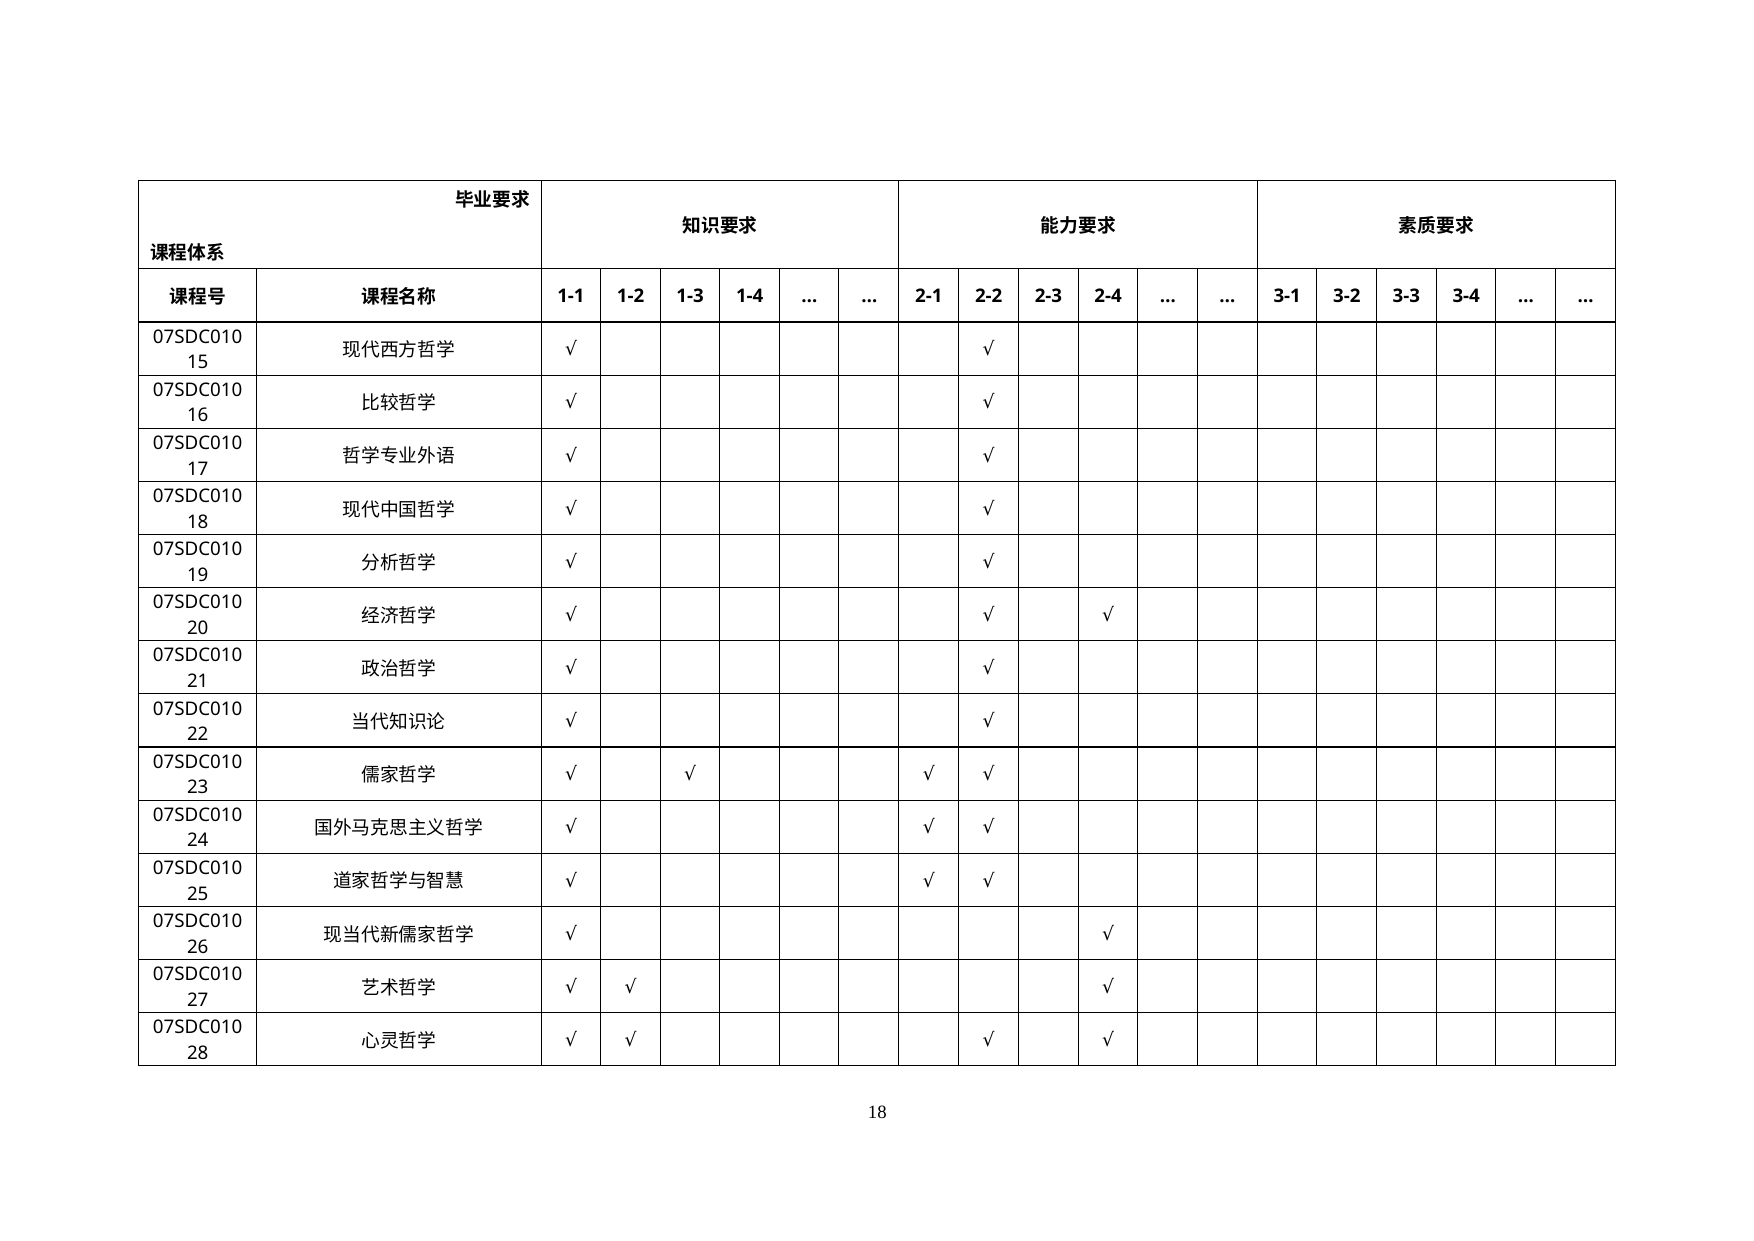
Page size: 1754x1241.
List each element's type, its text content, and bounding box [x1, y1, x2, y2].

table_cell [1317, 429, 1376, 481]
table_cell [899, 376, 958, 428]
table_cell [661, 323, 719, 374]
table_cell 07SDC01015 [139, 323, 256, 374]
table_header 素质要求 [1258, 181, 1615, 268]
table_cell [1258, 694, 1316, 746]
table_cell [899, 535, 958, 587]
table_cell [1198, 694, 1257, 746]
table_cell [1377, 1013, 1436, 1065]
table_cell 07SDC01019 [139, 535, 256, 587]
table_cell [959, 960, 1018, 1012]
table_cell √ [542, 854, 600, 906]
table_cell [1317, 482, 1376, 534]
table_cell [1138, 801, 1197, 853]
table_cell [1019, 588, 1078, 640]
table_cell √ [959, 641, 1018, 693]
table_cell [661, 960, 719, 1012]
table_cell [1496, 854, 1555, 906]
table_cell [1079, 429, 1137, 481]
table_cell [661, 801, 719, 853]
table_cell [1437, 535, 1495, 587]
table_cell [1198, 588, 1257, 640]
table_cell 1-4 [720, 269, 779, 321]
table_cell [1258, 323, 1316, 374]
table_cell [1556, 854, 1615, 906]
table_cell [1198, 960, 1257, 1012]
table_cell 道家哲学与智慧 [257, 854, 541, 906]
table_cell [780, 854, 838, 906]
table_cell [1198, 748, 1257, 799]
table_cell 2-1 [899, 269, 958, 321]
table_cell [661, 535, 719, 587]
table_cell 艺术哲学 [257, 960, 541, 1012]
table_cell [1437, 960, 1495, 1012]
table_cell [1138, 1013, 1197, 1065]
table_cell √ [661, 748, 719, 799]
table_cell [1377, 960, 1436, 1012]
table_cell [1258, 854, 1316, 906]
table_cell √ [959, 801, 1018, 853]
table_cell [1079, 641, 1137, 693]
table_cell 3-3 [1377, 269, 1436, 321]
table_cell 07SDC01023 [139, 748, 256, 799]
table_cell 07SDC01020 [139, 588, 256, 640]
table_cell [1496, 482, 1555, 534]
table_cell [1377, 376, 1436, 428]
table_cell [1317, 748, 1376, 799]
table_cell [661, 429, 719, 481]
table_cell √ [542, 588, 600, 640]
table_cell [1258, 907, 1316, 959]
table_cell [1258, 748, 1316, 799]
table_cell [1496, 641, 1555, 693]
table_cell [1198, 429, 1257, 481]
table_cell 分析哲学 [257, 535, 541, 587]
table_cell 现代中国哲学 [257, 482, 541, 534]
table_cell [720, 907, 779, 959]
table_cell [1079, 801, 1137, 853]
table_cell [1198, 907, 1257, 959]
table_cell [1496, 907, 1555, 959]
table_cell [959, 907, 1018, 959]
table_cell [1079, 694, 1137, 746]
table_cell [780, 907, 838, 959]
table_cell [1079, 748, 1137, 799]
table_cell [661, 588, 719, 640]
table_cell [1317, 1013, 1376, 1065]
table_cell 1-1 [542, 269, 600, 321]
table_cell [720, 801, 779, 853]
table_cell [1258, 641, 1316, 693]
table_cell [661, 1013, 719, 1065]
table_cell … [1138, 269, 1197, 321]
table_cell [1437, 801, 1495, 853]
table_cell [899, 482, 958, 534]
table_cell 国外马克思主义哲学 [257, 801, 541, 853]
table_cell 3-1 [1258, 269, 1316, 321]
table_cell √ [959, 748, 1018, 799]
table_cell 课程名称 [257, 269, 541, 321]
table_cell 07SDC01024 [139, 801, 256, 853]
table_cell [1556, 376, 1615, 428]
table_cell [1496, 694, 1555, 746]
table_cell [1437, 641, 1495, 693]
table_cell [1377, 429, 1436, 481]
table_cell [1079, 482, 1137, 534]
table_cell √ [959, 482, 1018, 534]
table_cell [1556, 323, 1615, 374]
table_cell [1019, 429, 1078, 481]
table_cell … [1198, 269, 1257, 321]
table_cell √ [542, 482, 600, 534]
table_cell [1496, 588, 1555, 640]
table_cell √ [542, 641, 600, 693]
table_cell [839, 323, 898, 374]
table_cell √ [959, 376, 1018, 428]
table_cell [720, 588, 779, 640]
table_cell 政治哲学 [257, 641, 541, 693]
table_cell [601, 588, 660, 640]
table_cell [1079, 376, 1137, 428]
table_cell 儒家哲学 [257, 748, 541, 799]
table_cell [1437, 588, 1495, 640]
table_cell [1556, 801, 1615, 853]
table_cell [780, 641, 838, 693]
table_cell [1138, 535, 1197, 587]
table_cell [1377, 748, 1436, 799]
table_cell [899, 323, 958, 374]
table_cell [780, 535, 838, 587]
table_cell √ [899, 854, 958, 906]
table_cell [1198, 482, 1257, 534]
table_cell [1079, 854, 1137, 906]
table_cell [1317, 694, 1376, 746]
table_cell √ [542, 801, 600, 853]
table_cell [1258, 960, 1316, 1012]
table_cell [601, 907, 660, 959]
table_cell √ [542, 429, 600, 481]
table_cell [1079, 323, 1137, 374]
table_cell [1377, 482, 1436, 534]
table_cell … [1496, 269, 1555, 321]
table_cell [1019, 801, 1078, 853]
table_cell [839, 907, 898, 959]
table_cell [839, 535, 898, 587]
table_cell √ [542, 907, 600, 959]
table_cell … [839, 269, 898, 321]
table_cell [1138, 376, 1197, 428]
table_cell 当代知识论 [257, 694, 541, 746]
table_cell [661, 694, 719, 746]
table_cell [1138, 429, 1197, 481]
table_cell [1019, 482, 1078, 534]
table_cell [1138, 854, 1197, 906]
table_cell [1496, 748, 1555, 799]
table_cell √ [542, 323, 600, 374]
table_cell √ [542, 748, 600, 799]
table_cell [1556, 907, 1615, 959]
table_cell 2-2 [959, 269, 1018, 321]
table_cell [780, 323, 838, 374]
table_cell 1-2 [601, 269, 660, 321]
table_cell [899, 694, 958, 746]
table_cell √ [1079, 588, 1137, 640]
table_cell [1138, 588, 1197, 640]
table_cell √ [959, 854, 1018, 906]
table_cell [1019, 960, 1078, 1012]
table_cell [839, 376, 898, 428]
table_cell [1258, 429, 1316, 481]
table_cell [780, 801, 838, 853]
table_header 毕业要求 课程体系 [139, 181, 541, 268]
table_cell [780, 1013, 838, 1065]
table_cell [780, 588, 838, 640]
table_cell [601, 748, 660, 799]
table_cell [601, 323, 660, 374]
table_cell [1556, 694, 1615, 746]
table_cell 2-3 [1019, 269, 1078, 321]
table_cell [1079, 535, 1137, 587]
table_cell [1138, 323, 1197, 374]
table_cell [1258, 1013, 1316, 1065]
table_cell [1496, 376, 1555, 428]
table_cell [1019, 376, 1078, 428]
table_cell 现代西方哲学 [257, 323, 541, 374]
table_cell √ [542, 960, 600, 1012]
table_cell [1198, 801, 1257, 853]
table_cell 07SDC01021 [139, 641, 256, 693]
table_cell [1019, 535, 1078, 587]
table_cell [1377, 854, 1436, 906]
table_cell 哲学专业外语 [257, 429, 541, 481]
table_cell [1019, 694, 1078, 746]
table_cell 2-4 [1079, 269, 1137, 321]
table_cell [899, 588, 958, 640]
table_cell [1258, 801, 1316, 853]
table_cell [780, 960, 838, 1012]
table_cell [1019, 1013, 1078, 1065]
table_cell [1556, 482, 1615, 534]
table_cell [1138, 694, 1197, 746]
table_cell √ [542, 694, 600, 746]
table_cell [839, 748, 898, 799]
table_cell 经济哲学 [257, 588, 541, 640]
table_cell [1258, 482, 1316, 534]
table_cell [661, 482, 719, 534]
table_cell [1556, 960, 1615, 1012]
table_cell [1496, 323, 1555, 374]
table_cell [1556, 748, 1615, 799]
table_cell [839, 482, 898, 534]
table_cell [1138, 482, 1197, 534]
table_cell 1-3 [661, 269, 719, 321]
table_cell √ [899, 748, 958, 799]
table_cell [1496, 535, 1555, 587]
table_cell [780, 482, 838, 534]
table_cell √ [542, 1013, 600, 1065]
table_cell √ [542, 535, 600, 587]
table_cell 比较哲学 [257, 376, 541, 428]
table_cell [1019, 641, 1078, 693]
table_cell [1258, 376, 1316, 428]
table_cell [1556, 535, 1615, 587]
table_cell [720, 1013, 779, 1065]
table_cell √ [601, 960, 660, 1012]
table_cell 07SDC01025 [139, 854, 256, 906]
table_cell 07SDC01017 [139, 429, 256, 481]
table_cell [1019, 854, 1078, 906]
table_cell [1019, 748, 1078, 799]
table_cell √ [542, 376, 600, 428]
table_cell [720, 748, 779, 799]
table_cell [1317, 854, 1376, 906]
table_cell [720, 694, 779, 746]
table_cell [1138, 960, 1197, 1012]
table_cell [839, 588, 898, 640]
table_cell √ [899, 801, 958, 853]
table_header 知识要求 [542, 181, 898, 268]
table_cell [1138, 907, 1197, 959]
table_cell [1317, 907, 1376, 959]
table_cell [1317, 588, 1376, 640]
table_cell [1377, 694, 1436, 746]
table_cell [1377, 535, 1436, 587]
table_cell √ [959, 535, 1018, 587]
table_cell [780, 694, 838, 746]
table_cell [601, 641, 660, 693]
table_cell [1556, 641, 1615, 693]
table_cell [661, 641, 719, 693]
table_cell [1138, 748, 1197, 799]
table_cell √ [601, 1013, 660, 1065]
table_cell [899, 641, 958, 693]
table_cell [720, 323, 779, 374]
table_cell [1317, 801, 1376, 853]
table_cell [1198, 641, 1257, 693]
table_cell [1198, 1013, 1257, 1065]
table_cell [720, 854, 779, 906]
table_cell [1437, 854, 1495, 906]
table_cell √ [1079, 907, 1137, 959]
table_cell [601, 429, 660, 481]
table_cell … [1556, 269, 1615, 321]
table_header 能力要求 [899, 181, 1257, 268]
table_cell √ [959, 323, 1018, 374]
table_cell [1138, 641, 1197, 693]
table_cell [1556, 429, 1615, 481]
table_cell 07SDC01028 [139, 1013, 256, 1065]
table_cell 07SDC01026 [139, 907, 256, 959]
table_cell [1437, 748, 1495, 799]
table_cell [601, 482, 660, 534]
table_cell [720, 429, 779, 481]
table_cell [1437, 694, 1495, 746]
table_cell [1496, 960, 1555, 1012]
table_cell √ [959, 1013, 1018, 1065]
table_cell [1377, 641, 1436, 693]
table_cell [1317, 641, 1376, 693]
table_cell [1437, 1013, 1495, 1065]
table_cell [839, 1013, 898, 1065]
table_cell [1317, 535, 1376, 587]
table_cell [720, 376, 779, 428]
table_cell [601, 694, 660, 746]
table_cell [780, 748, 838, 799]
table_cell [1556, 588, 1615, 640]
table_cell 心灵哲学 [257, 1013, 541, 1065]
table_cell √ [1079, 1013, 1137, 1065]
table_cell 07SDC01022 [139, 694, 256, 746]
table_cell 3-4 [1437, 269, 1495, 321]
table_cell [1556, 1013, 1615, 1065]
table_cell [839, 960, 898, 1012]
table_cell [601, 854, 660, 906]
table_cell 07SDC01027 [139, 960, 256, 1012]
table_cell [1198, 376, 1257, 428]
table_cell [780, 376, 838, 428]
table_cell [1377, 323, 1436, 374]
table_cell [839, 694, 898, 746]
table_cell [1437, 376, 1495, 428]
table_cell √ [959, 429, 1018, 481]
table_cell [899, 960, 958, 1012]
table_cell [1377, 907, 1436, 959]
table_cell [720, 960, 779, 1012]
table_cell [1019, 323, 1078, 374]
table_cell 现当代新儒家哲学 [257, 907, 541, 959]
table_cell 3-2 [1317, 269, 1376, 321]
table_cell [601, 801, 660, 853]
table_cell 课程号 [139, 269, 256, 321]
table_cell [780, 429, 838, 481]
table_cell 07SDC01018 [139, 482, 256, 534]
table_cell [1198, 854, 1257, 906]
table_cell [1377, 801, 1436, 853]
table_cell [661, 376, 719, 428]
table_cell [1437, 907, 1495, 959]
table_cell [1258, 588, 1316, 640]
table_cell … [780, 269, 838, 321]
table_cell [1437, 482, 1495, 534]
table_cell [601, 376, 660, 428]
table_cell √ [959, 588, 1018, 640]
table_cell [1496, 429, 1555, 481]
table_cell [839, 854, 898, 906]
table_cell [1198, 323, 1257, 374]
table_cell [899, 1013, 958, 1065]
table_cell √ [1079, 960, 1137, 1012]
table_cell [720, 535, 779, 587]
table_cell [839, 429, 898, 481]
table_cell 07SDC01016 [139, 376, 256, 428]
table_cell [601, 535, 660, 587]
table_cell [1019, 907, 1078, 959]
table_cell [899, 429, 958, 481]
table_cell [661, 854, 719, 906]
table_cell [661, 907, 719, 959]
table_cell [1437, 429, 1495, 481]
table_cell [1377, 588, 1436, 640]
table_cell [1437, 323, 1495, 374]
table_cell [1317, 960, 1376, 1012]
table_cell [720, 482, 779, 534]
table_cell [1258, 535, 1316, 587]
table_cell [1496, 1013, 1555, 1065]
table_cell [839, 801, 898, 853]
table_cell [839, 641, 898, 693]
table_cell [1317, 376, 1376, 428]
table_cell [899, 907, 958, 959]
table_cell √ [959, 694, 1018, 746]
table_cell [1496, 801, 1555, 853]
table_cell [1198, 535, 1257, 587]
table_cell [1317, 323, 1376, 374]
table_cell [720, 641, 779, 693]
